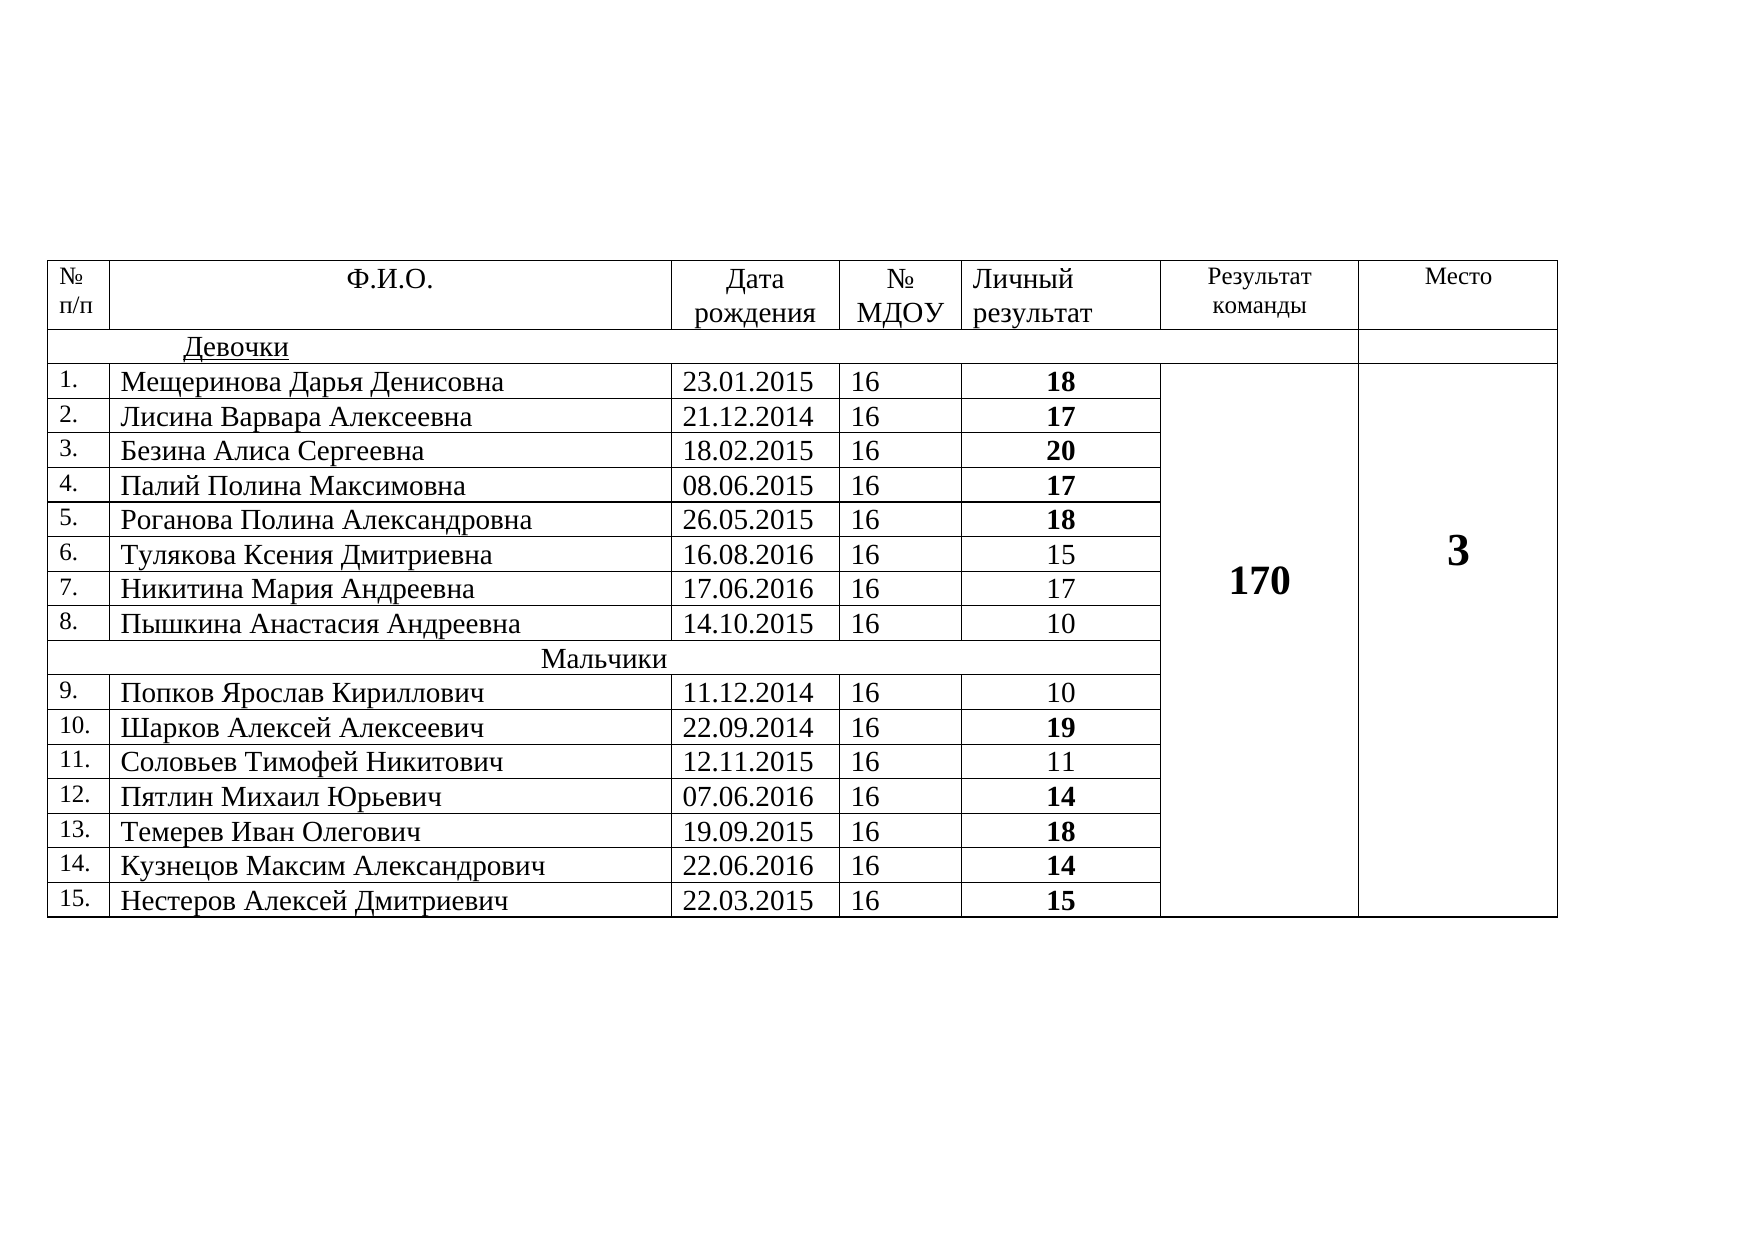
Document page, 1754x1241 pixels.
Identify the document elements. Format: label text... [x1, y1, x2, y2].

table_cell 14. [48, 848, 109, 882]
table_cell 18 [962, 814, 1160, 847]
table_cell [1359, 330, 1557, 363]
table_cell 7. [48, 572, 109, 605]
table_cell 18 [962, 503, 1160, 536]
table_cell 16 [840, 710, 961, 743]
table_cell Мещеринова Дарья Денисовна [110, 364, 671, 398]
table_cell 15 [962, 883, 1160, 916]
table_cell Шарков Алексей Алексеевич [110, 710, 671, 743]
table_cell 20 [962, 433, 1160, 467]
table_cell Девочки [48, 330, 1358, 363]
table_cell 11. [48, 745, 109, 778]
table_cell 16 [840, 848, 961, 882]
table_cell Безина Алиса Сергеевна [110, 433, 671, 467]
table_cell Соловьев Тимофей Никитович [110, 745, 671, 778]
table_cell 15. [48, 883, 109, 916]
table_header Дата рождения [672, 261, 839, 328]
table_cell 08.06.2015 [672, 468, 839, 501]
table_header № п/п [48, 261, 109, 328]
table_cell 12.11.2015 [672, 745, 839, 778]
table_cell 16 [840, 503, 961, 536]
table_cell Пятлин Михаил Юрьевич [110, 779, 671, 813]
table_cell Палий Полина Максимовна [110, 468, 671, 501]
table_cell 11 [962, 745, 1160, 778]
table_cell 14 [962, 848, 1160, 882]
table_cell 17.06.2016 [672, 572, 839, 605]
table_cell Темерев Иван Олегович [110, 814, 671, 847]
table_cell 19 [962, 710, 1160, 743]
table_header Результат команды [1161, 261, 1358, 328]
table_header Место [1359, 261, 1557, 328]
table_cell 3 [1359, 364, 1557, 916]
table_cell Лисина Варвара Алексеевна [110, 399, 671, 432]
table_cell Кузнецов Максим Александрович [110, 848, 671, 882]
table_cell 10. [48, 710, 109, 743]
table_cell 15 [962, 537, 1160, 571]
table_header Личный результат [962, 261, 1160, 328]
table_cell 16 [840, 779, 961, 813]
table_cell 5. [48, 503, 109, 536]
table_cell 13. [48, 814, 109, 847]
table_cell 21.12.2014 [672, 399, 839, 432]
table_cell 1. [48, 364, 109, 398]
table_cell 07.06.2016 [672, 779, 839, 813]
table_cell 22.06.2016 [672, 848, 839, 882]
table_cell 16 [840, 537, 961, 571]
table_cell 19.09.2015 [672, 814, 839, 847]
table_cell Роганова Полина Александровна [110, 503, 671, 536]
table_cell 9. [48, 675, 109, 709]
table_cell Попков Ярослав Кириллович [110, 675, 671, 709]
table_cell Тулякова Ксения Дмитриевна [110, 537, 671, 571]
table_cell 14.10.2015 [672, 606, 839, 640]
table_cell 17 [962, 572, 1160, 605]
table_cell 16 [840, 468, 961, 501]
table_cell 170 [1161, 364, 1358, 916]
table_cell 16 [840, 883, 961, 916]
table_cell 12. [48, 779, 109, 813]
table_cell 2. [48, 399, 109, 432]
table_cell 16 [840, 364, 961, 398]
table_cell 16 [840, 745, 961, 778]
table_cell Никитина Мария Андреевна [110, 572, 671, 605]
table_cell 16 [840, 433, 961, 467]
table_cell 22.09.2014 [672, 710, 839, 743]
table_cell 8. [48, 606, 109, 640]
table_cell 16.08.2016 [672, 537, 839, 571]
table_cell Нестеров Алексей Дмитриевич [110, 883, 671, 916]
table_cell 16 [840, 675, 961, 709]
table_cell 16 [840, 606, 961, 640]
table_cell 22.03.2015 [672, 883, 839, 916]
table_cell Мальчики [48, 641, 1160, 674]
table_cell 17 [962, 468, 1160, 501]
table_cell 14 [962, 779, 1160, 813]
table_cell 26.05.2015 [672, 503, 839, 536]
table_cell 18 [962, 364, 1160, 398]
table_cell 18.02.2015 [672, 433, 839, 467]
table_cell 10 [962, 675, 1160, 709]
table_cell 11.12.2014 [672, 675, 839, 709]
table_header № МДОУ [840, 261, 961, 328]
table_cell 16 [840, 814, 961, 847]
table_header Ф.И.О. [110, 261, 671, 328]
table_cell 3. [48, 433, 109, 467]
table_cell Пышкина Анастасия Андреевна [110, 606, 671, 640]
table_cell 10 [962, 606, 1160, 640]
table_cell 6. [48, 537, 109, 571]
table_cell 4. [48, 468, 109, 501]
table_cell 17 [962, 399, 1160, 432]
table_cell 23.01.2015 [672, 364, 839, 398]
table_cell 16 [840, 572, 961, 605]
table_cell 16 [840, 399, 961, 432]
